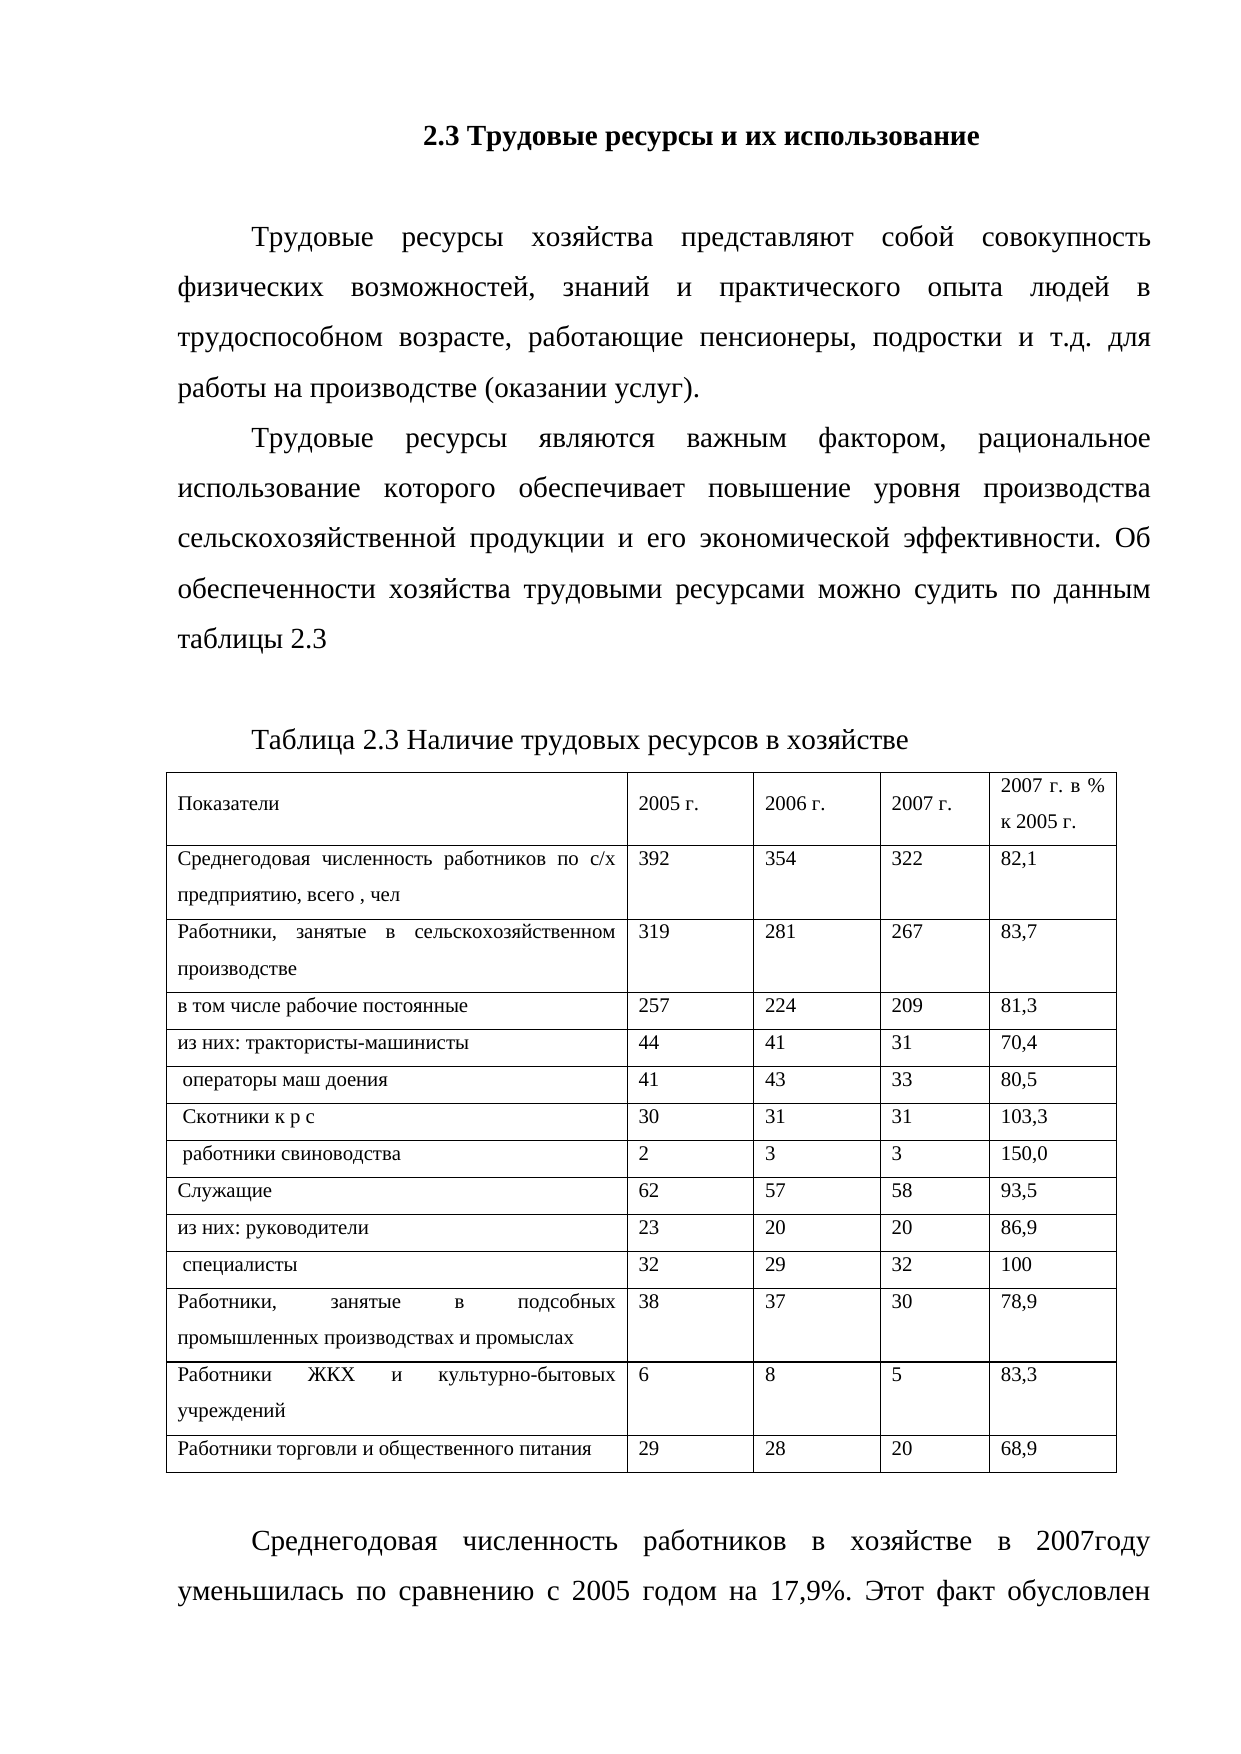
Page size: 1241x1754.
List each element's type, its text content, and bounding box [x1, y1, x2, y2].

table_cell 100 [990, 1252, 1116, 1288]
table_header 2007 г. в % к 2005 г. [990, 773, 1116, 845]
table_cell 3 [754, 1141, 880, 1177]
text Трудовые ресурсы являются важным фактором, рациональное использование которого обеспечивает повышение уровня производства сельскохозяйственной продукции и его экономической эффективности. Об обеспеченности хозяйства трудовыми ресурсами можно судить по данным таблицы 2.3 [177, 420, 1152, 655]
table_cell 70,4 [990, 1030, 1116, 1066]
table_cell 392 [628, 846, 753, 918]
table_cell из них: руководители [167, 1215, 627, 1251]
table_cell 319 [628, 920, 753, 992]
table_cell 41 [754, 1030, 880, 1066]
table_cell 267 [881, 920, 989, 992]
table_cell 28 [754, 1436, 880, 1472]
table_cell 81,3 [990, 993, 1116, 1029]
table_cell 57 [754, 1178, 880, 1214]
table_cell из них: трактористы-машинисты [167, 1030, 627, 1066]
table_cell 58 [881, 1178, 989, 1214]
table_cell 29 [628, 1436, 753, 1472]
table_cell работники свиноводства [167, 1141, 627, 1177]
table_cell 30 [881, 1289, 989, 1361]
table_cell Работники, занятые в сельскохозяйственном производстве [167, 920, 627, 992]
table_cell 41 [628, 1067, 753, 1103]
table_cell Работники ЖКХ и культурно-бытовых учреждений [167, 1363, 627, 1434]
table_cell Работники, занятые в подсобных промышленных производствах и промыслах [167, 1289, 627, 1361]
table_cell 78,9 [990, 1289, 1116, 1361]
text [177, 1523, 1152, 1607]
table_cell 83,7 [990, 920, 1116, 992]
table_cell специалисты [167, 1252, 627, 1288]
table_cell операторы маш доения [167, 1067, 627, 1103]
table_cell 20 [881, 1436, 989, 1472]
table_cell 31 [881, 1104, 989, 1140]
table_cell 6 [628, 1363, 753, 1434]
table_cell 354 [754, 846, 880, 918]
table_cell 23 [628, 1215, 753, 1251]
table_cell Служащие [167, 1178, 627, 1214]
table_cell 20 [754, 1215, 880, 1251]
table_cell 32 [881, 1252, 989, 1288]
table_cell 82,1 [990, 846, 1116, 918]
table_cell в том числе рабочие постоянные [167, 993, 627, 1029]
table_cell 103,3 [990, 1104, 1116, 1140]
table_cell 93,5 [990, 1178, 1116, 1214]
table_cell 30 [628, 1104, 753, 1140]
table_cell 257 [628, 993, 753, 1029]
table_cell Среднегодовая численность работников по с/х предприятию, всего , чел [167, 846, 627, 918]
text 2.3 Трудовые ресурсы и их использование [177, 118, 1152, 152]
table_cell Скотники к р с [167, 1104, 627, 1140]
table_cell 20 [881, 1215, 989, 1251]
table_cell 29 [754, 1252, 880, 1288]
table_cell 37 [754, 1289, 880, 1361]
table_cell 86,9 [990, 1215, 1116, 1251]
table_cell 3 [881, 1141, 989, 1177]
table_header 2007 г. [881, 773, 989, 845]
table_cell 33 [881, 1067, 989, 1103]
table_cell 31 [881, 1030, 989, 1066]
table_cell 83,3 [990, 1363, 1116, 1434]
table_cell 5 [881, 1363, 989, 1434]
table_cell 38 [628, 1289, 753, 1361]
table_cell 31 [754, 1104, 880, 1140]
table_cell 32 [628, 1252, 753, 1288]
text Таблица 2.3 Наличие трудовых ресурсов в хозяйстве [177, 722, 1152, 755]
table_cell 2 [628, 1141, 753, 1177]
table_cell 62 [628, 1178, 753, 1214]
table_cell 322 [881, 846, 989, 918]
table_cell Работники торговли и общественного питания [167, 1436, 627, 1472]
table_cell 68,9 [990, 1436, 1116, 1472]
table_cell 281 [754, 920, 880, 992]
table_header 2006 г. [754, 773, 880, 845]
table_cell 44 [628, 1030, 753, 1066]
table_cell 209 [881, 993, 989, 1029]
table_cell 8 [754, 1363, 880, 1434]
table_cell 224 [754, 993, 880, 1029]
table_cell 43 [754, 1067, 880, 1103]
table_cell 150,0 [990, 1141, 1116, 1177]
table_header Показатели [167, 773, 627, 845]
table_cell 80,5 [990, 1067, 1116, 1103]
table_header 2005 г. [628, 773, 753, 845]
text Трудовые ресурсы хозяйства представляют собой совокупность физических возможностей, знаний и практического опыта людей в трудоспособном возрасте, работающие пенсионеры, подростки и т.д. для работы на производстве (оказании услуг). [177, 219, 1152, 403]
